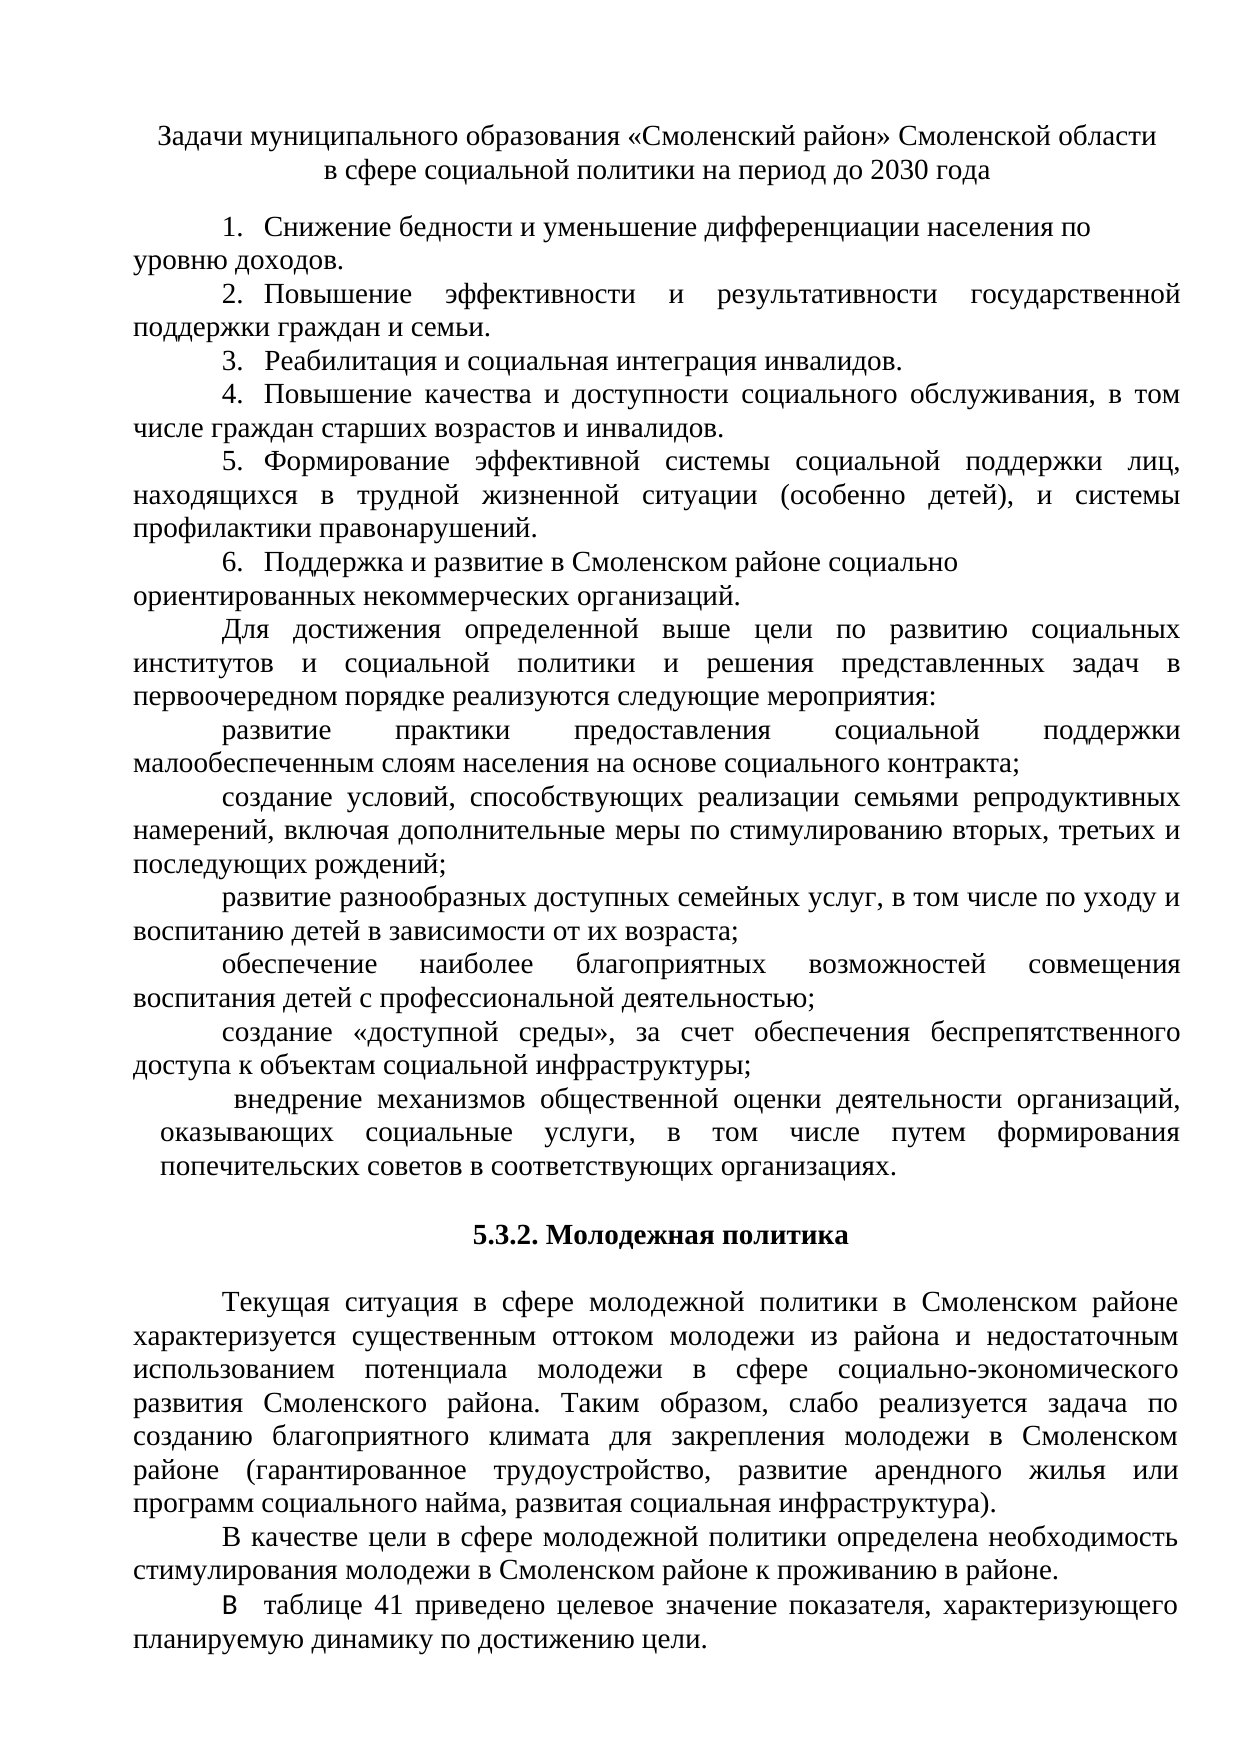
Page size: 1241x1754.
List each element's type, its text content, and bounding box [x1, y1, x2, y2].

text 5.3.2. Молодежная политика [133, 1217, 1181, 1251]
list Формирование эффективной системы социальной поддержки лиц, находящихся в трудной жизненной ситуации (особенно детей), и системы профилактики правонарушений. [133, 443, 1181, 544]
text создание условий, способствующих реализации семьями репродуктивных намерений, включая дополнительные меры по стимулированию вторых, третьих и последующих рождений; [133, 779, 1181, 879]
text создание «доступной среды», за счет обеспечения беспрепятственного доступа к объектам социальной инфраструктуры; [133, 1014, 1181, 1081]
text Для достижения определенной выше цели по развитию социальных институтов и социальной политики и решения представленных задач в первоочередном порядке реализуются следующие мероприятия: [133, 611, 1181, 712]
list Повышение эффективности и результативности государственной поддержки граждан и семьи. [133, 276, 1181, 343]
text обеспечение наиболее благоприятных возможностей совмещения воспитания детей с профессиональной деятельностью; [133, 947, 1181, 1014]
list Поддержка и развитие в Смоленском районе социально ориентированных некоммерческих организаций. [133, 544, 1181, 611]
list Повышение качества и доступности социального обслуживания, в том числе граждан старших возрастов и инвалидов. [133, 376, 1181, 443]
list таблице 41 приведено целевое значение показателя, характеризующего планируемую динамику по достижению цели. [133, 1586, 1179, 1655]
text В качестве цели в сфере молодежной политики определена необходимость стимулирования молодежи в Смоленском районе к проживанию в районе. [133, 1519, 1179, 1586]
text развитие разнообразных доступных семейных услуг, в том числе по уходу и воспитанию детей в зависимости от их возраста; [133, 879, 1181, 947]
list Снижение бедности и уменьшение дифференциации населения по уровню доходов. [133, 211, 1181, 276]
text развитие практики предоставления социальной поддержки малообеспеченным слоям населения на основе социального контракта; [133, 712, 1181, 779]
list Реабилитация и социальная интеграция инвалидов. [133, 343, 1181, 376]
text внедрение механизмов общественной оценки деятельности организаций, оказывающих социальные услуги, в том числе путем формирования попечительских советов в соответствующих организациях. [160, 1081, 1181, 1181]
text Текущая ситуация в сфере молодежной политики в Смоленском районе характеризуется существенным оттоком молодежи из района и недостаточным использованием потенциала молодежи в сфере социально-экономического развития Смоленского района. Таким образом, слабо реализуется задача по созданию благоприятного климата для закрепления молодежи в Смоленском районе (гарантированное трудоустройство, развитие арендного жилья или программ социального найма, развитая социальная инфраструктура). [133, 1284, 1179, 1519]
text в сфере социальной политики на период до 2030 года [133, 152, 1181, 185]
text Задачи муниципального образования «Смоленский район» Смоленской области [133, 118, 1181, 152]
